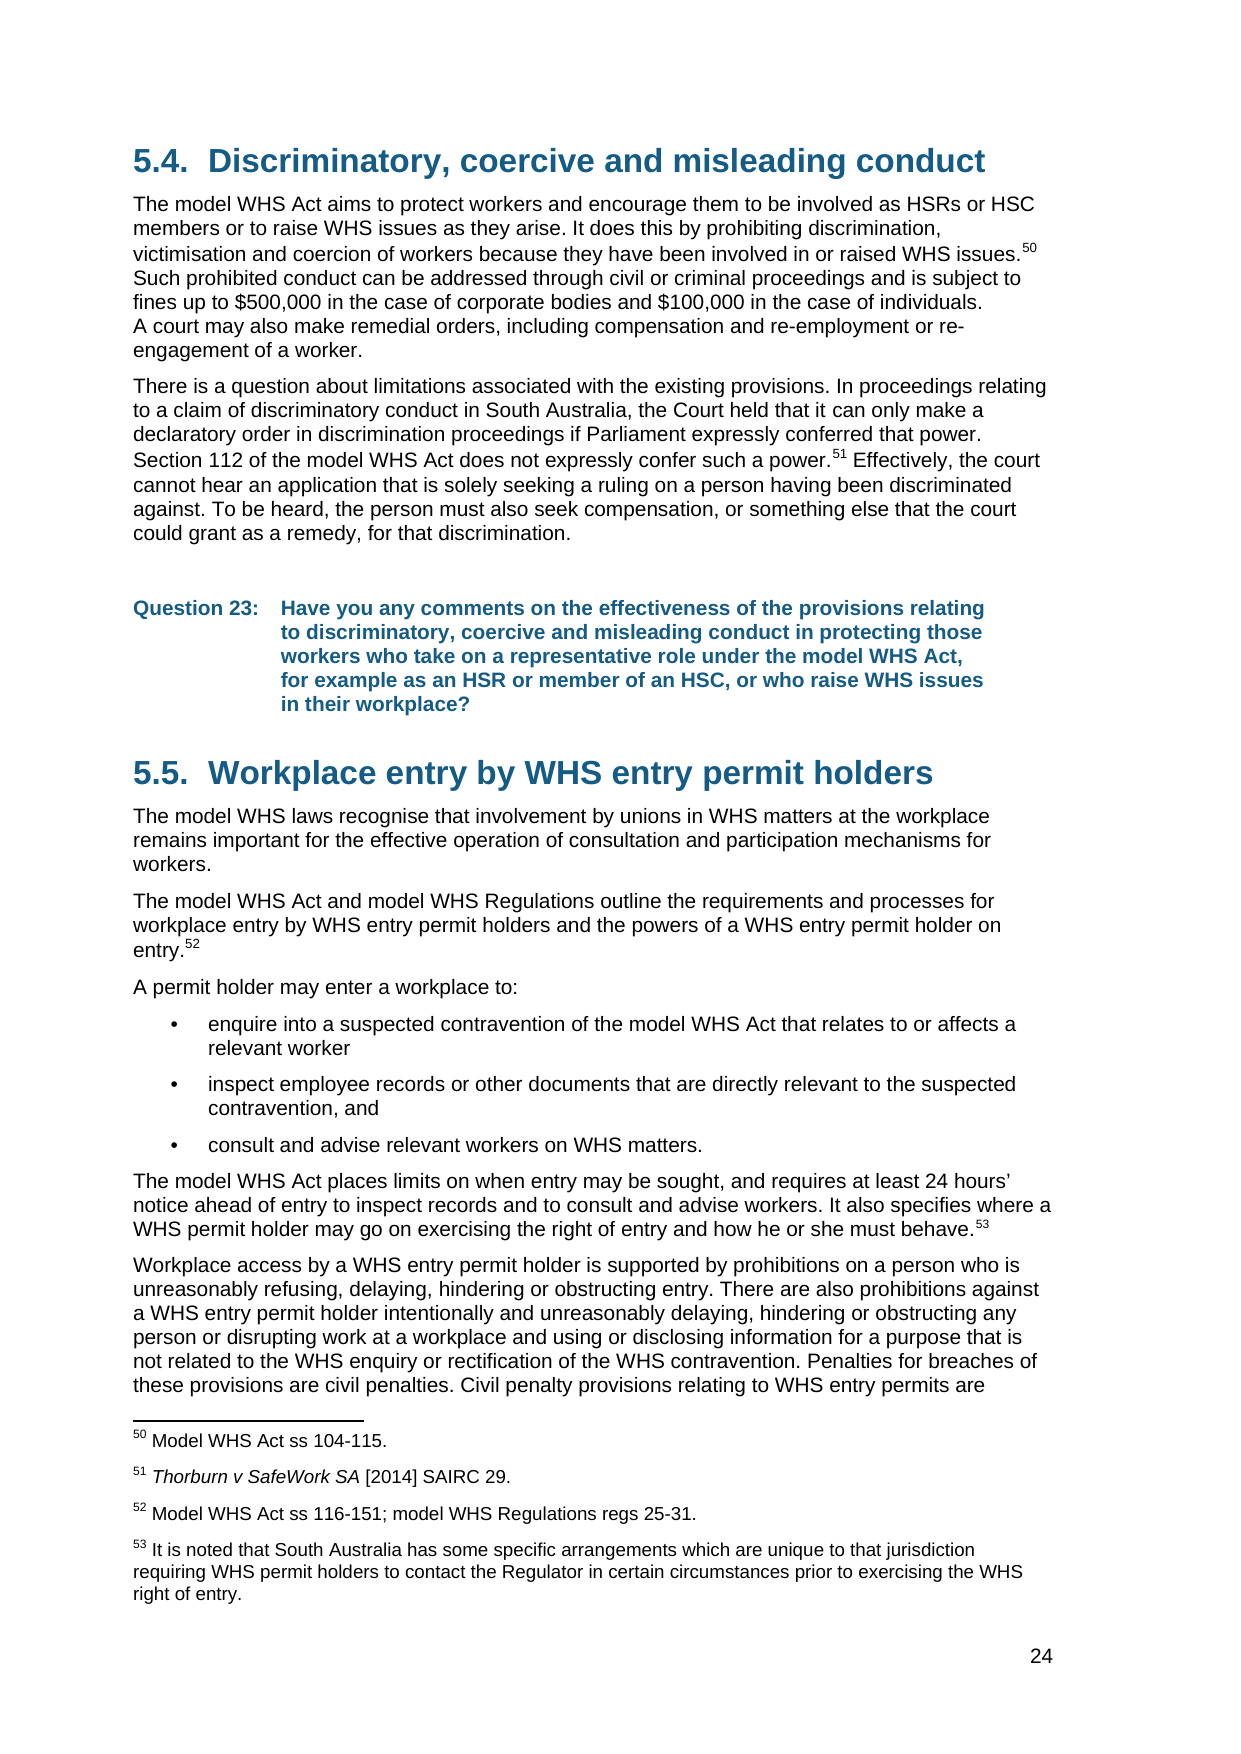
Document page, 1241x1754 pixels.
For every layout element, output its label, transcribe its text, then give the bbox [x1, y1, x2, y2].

subtitle Discriminatory, coercive and misleading conduct [133, 141, 1053, 179]
text There is a question about limitations associated with the existing provisions. In proceedings relating to a claim of discriminatory conduct in South Australia, the Court held that it can only make a declaratory order in discrimination proceedings if Parliament expressly conferred that power. Section 112 of the model WHS Act does not expressly confer such a power. Effectively, the court cannot hear an application that is solely seeking a ruling on a person having been discriminated against. To be heard, the person must also seek compensation, or something else that the court could grant as a remedy, for that discrimination. [133, 374, 1053, 544]
text The model WHS Act and model WHS Regulations outline the requirements and processes for workplace entry by WHS entry permit holders and the powers of a WHS entry permit holder on entry. [133, 888, 1053, 963]
text The model WHS Act aims to protect workers and encourage them to be involved as HSRs or HSC members or to raise WHS issues as they arise. It does this by prohibiting discrimination, victimisation and coercion of workers because they have been involved in or raised WHS issues. Such prohibited conduct can be addressed through civil or criminal proceedings and is subject to fines up to $500,000 in the case of corporate bodies and $100,000 in the case of individuals. A court may also make remedial orders, including compensation and re-employment or re-engagement of a worker. [133, 192, 1053, 362]
text inspect employee records or other documents that are directly relevant to the suspected contravention, and [170, 1072, 1053, 1120]
text The model WHS laws recognise that involvement by unions in WHS matters at the workplace remains important for the effective operation of consultation and participation mechanisms for workers. [133, 804, 1053, 876]
text Have you any comments on the effectiveness of the provisions relating to discriminatory, coercive and misleading conduct in protecting those workers who take on a representative role under the model WHS Act, for example as an HSR or member of an HSC, or who raise WHS issues in their workplace? [133, 596, 994, 716]
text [133, 1253, 1053, 1397]
text consult and advise relevant workers on WHS matters. [170, 1132, 1053, 1156]
subtitle Workplace entry by WHS entry permit holders [133, 753, 1053, 792]
text The model WHS Act places limits on when entry may be sought, and requires at least 24 hours’ notice ahead of entry to inspect records and to consult and advise workers. It also specifies where a WHS permit holder may go on exercising the right of entry and how he or she must behave. [133, 1169, 1053, 1241]
text A permit holder may enter a workplace to: [133, 975, 1053, 999]
text enquire into a suspected contravention of the model WHS Act that relates to or affects a relevant worker [170, 1012, 1053, 1059]
